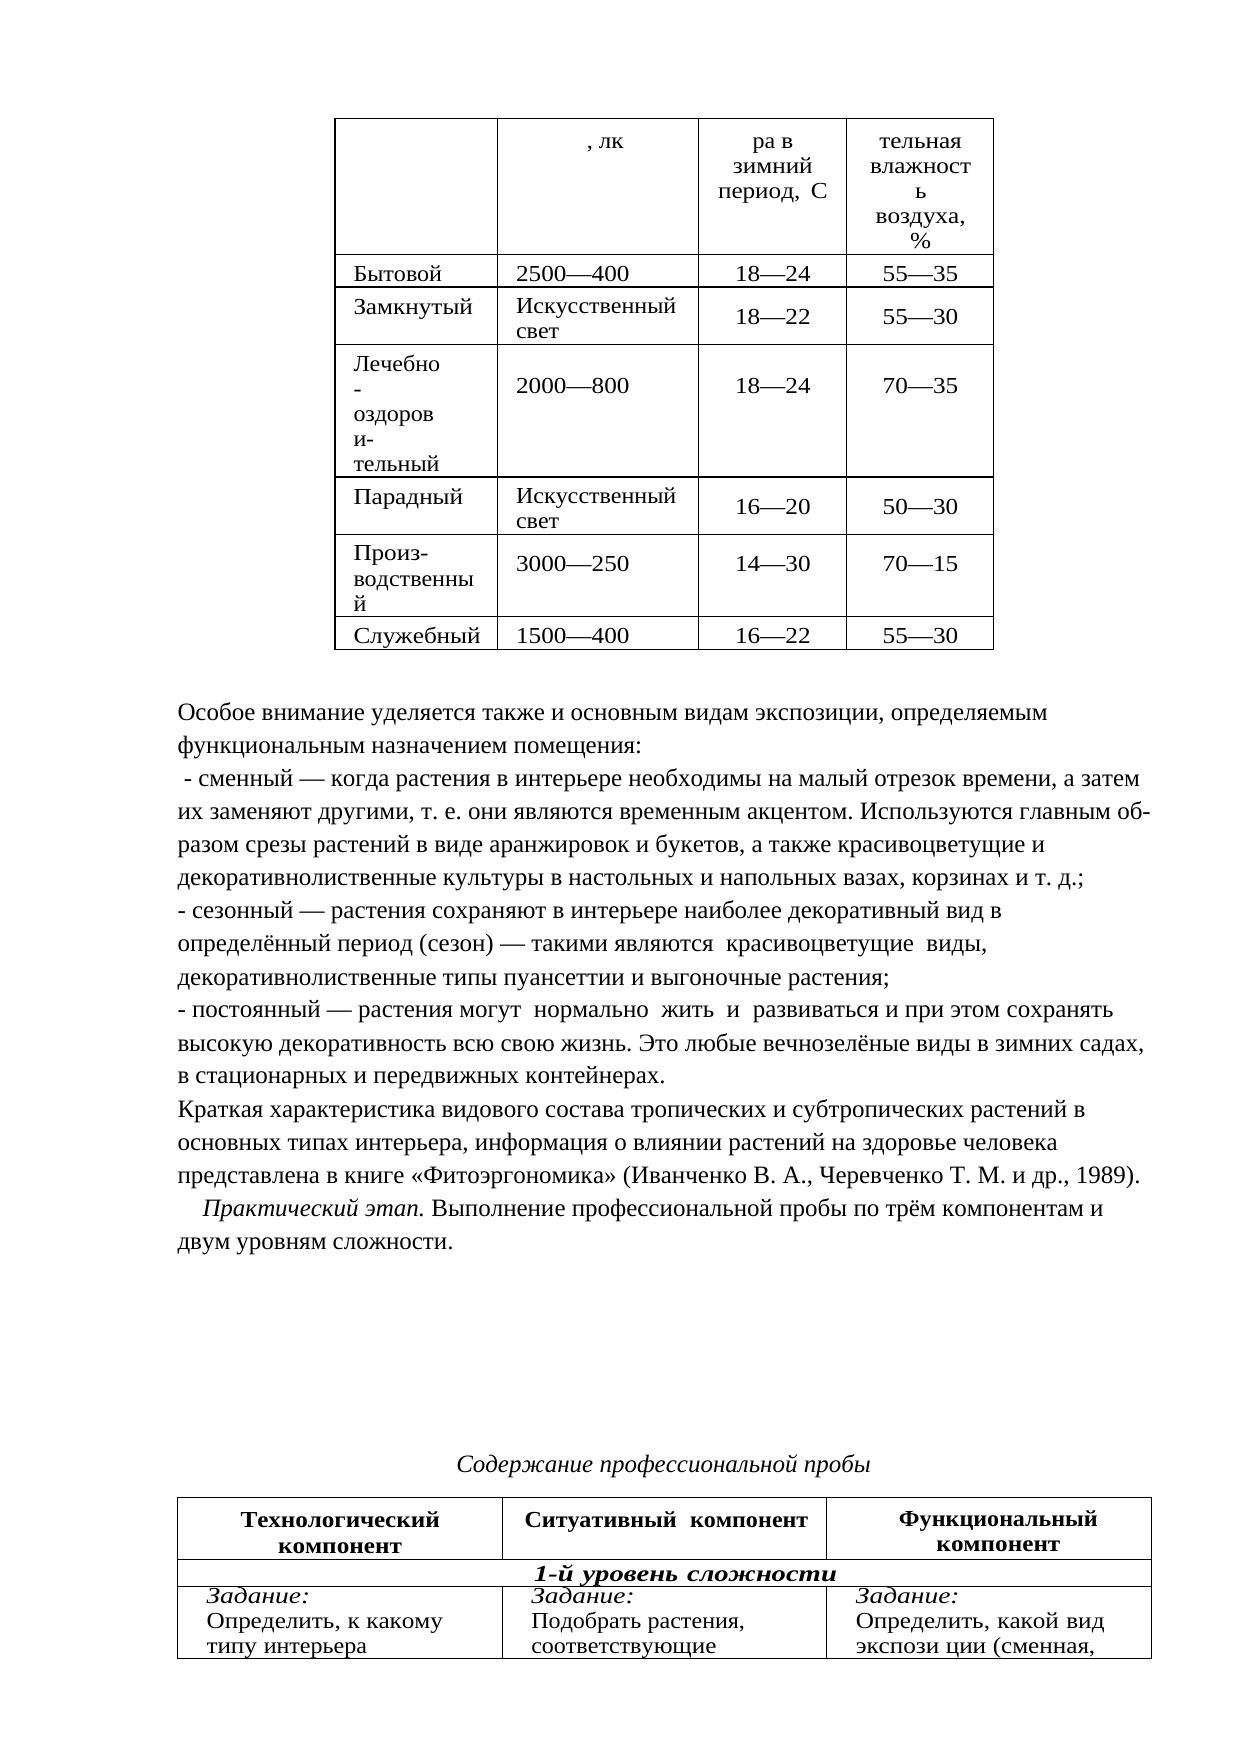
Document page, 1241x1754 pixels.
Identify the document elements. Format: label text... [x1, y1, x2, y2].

table_cell Бытовой [336, 255, 497, 286]
table_header Ситуативный компонент [503, 1498, 826, 1558]
table_cell 70—35 [847, 345, 993, 476]
table_header Технологический компонент [178, 1498, 502, 1558]
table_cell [178, 1587, 502, 1658]
table_cell 18—24 [699, 255, 846, 286]
table_cell Искусственный свет [498, 478, 698, 534]
table_cell 55—30 [847, 288, 993, 344]
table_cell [699, 119, 846, 254]
table_cell Лечебно- оздорови- тельный [336, 345, 497, 476]
text Краткая характеристика видового состава тропических и субтропических растений в основных типах интерьера, информация о влиянии растений на здоровье человека представлена в книге «Фитоэргономика» (Иванченко В. А., Черевченко Т. М. и др., 1989). [177, 1094, 1152, 1188]
table_cell 18—22 [699, 288, 846, 344]
table_cell 14—30 [699, 535, 846, 616]
text Практический этап. Выполнение профессиональной пробы по трём компонентам и двум уровням сложности. [177, 1193, 1152, 1254]
text - сменный — когда растения в интерьере необходимы на малый отрезок времени, а затем их заменяют другими, т. е. они являются временным акцентом. Используются главным об- разом срезы растений в виде аранжировок и букетов, а также красивоцветущие и декоративнолиственные культуры в настольных и напольных вазах, корзинах и т. д.; [177, 763, 1152, 891]
table_cell 2000—800 [498, 345, 698, 476]
table_cell 55—30 [847, 617, 993, 649]
text - сезонный — растения сохраняют в интерьере наиболее декоративный вид в определённый период (сезон) — такими являются красивоцветущие виды, декоративнолиственные типы пуансеттии и выгоночные растения; [177, 896, 1152, 990]
table_cell 1500—400 [498, 617, 698, 649]
table_cell 18—24 [699, 345, 846, 476]
table_cell 50—30 [847, 478, 993, 534]
table_cell Служебный [336, 617, 497, 649]
table_cell 70—15 [847, 535, 993, 616]
table_cell Освещённость, лк [498, 119, 698, 254]
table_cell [503, 1587, 826, 1658]
table_cell 16—20 [699, 478, 846, 534]
table_cell 3000—250 [498, 535, 698, 616]
text Особое внимание уделяется также и основным видам экспозиции, определяемым функциональным назначением помещения: [177, 697, 1152, 759]
table_header Функциональный компонент [827, 1498, 1151, 1558]
table_cell 55—35 [847, 255, 993, 286]
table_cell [827, 1587, 1151, 1658]
table_cell Замкнутый [336, 288, 497, 344]
table_cell 1-й уровень сложности [178, 1560, 1151, 1586]
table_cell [847, 119, 993, 254]
table_cell Произ- водственный [336, 535, 497, 616]
table_cell 16—22 [699, 617, 846, 649]
table_cell Парадный [336, 478, 497, 534]
table_cell 2500—400 [498, 255, 698, 286]
text Содержание профессиональной пробы [177, 1449, 1152, 1478]
text - постоянный — растения могут нормально жить и развиваться и при этом сохранять высокую декоративность всю свою жизнь. Это любые вечнозелёные виды в зимних садах, в стационарных и передвижных контейнерах. [177, 994, 1152, 1089]
table_cell Искусственный свет [498, 288, 698, 344]
